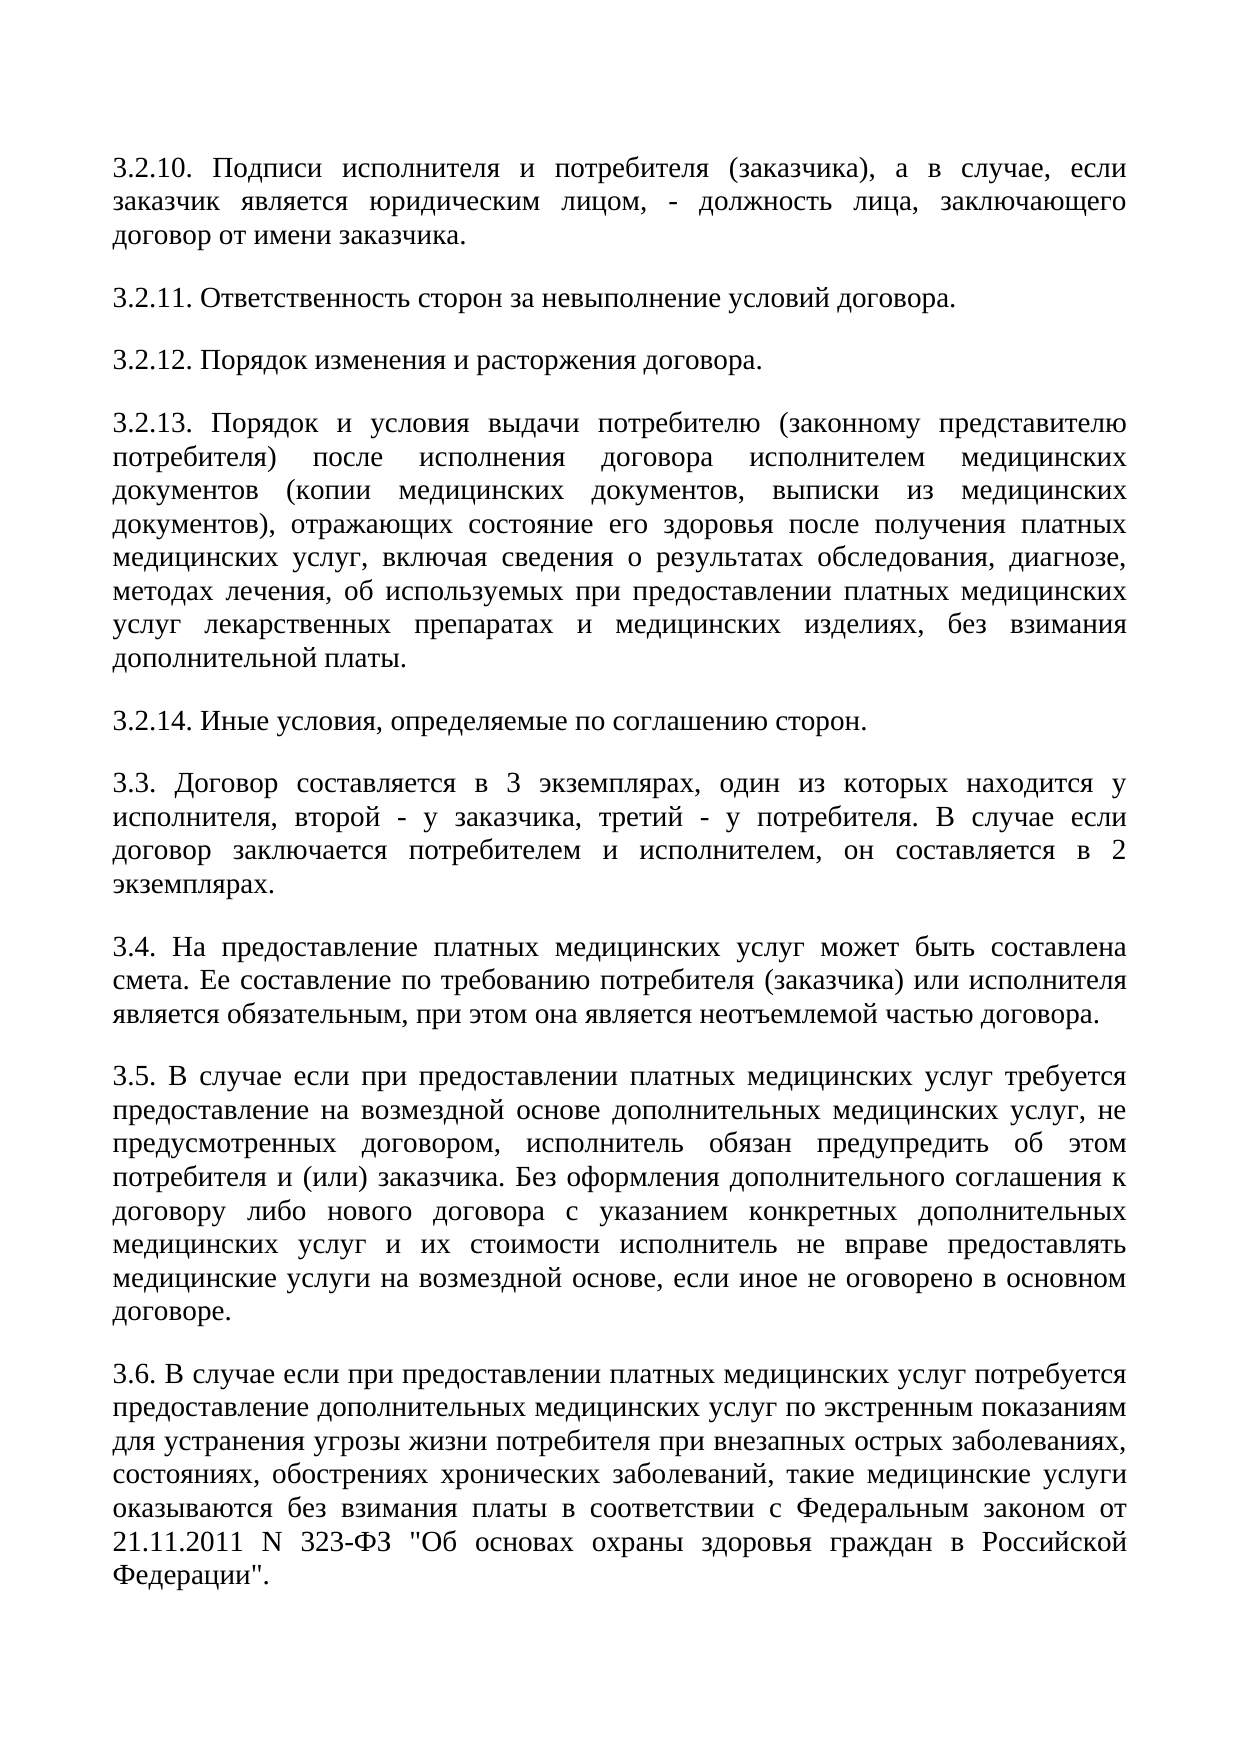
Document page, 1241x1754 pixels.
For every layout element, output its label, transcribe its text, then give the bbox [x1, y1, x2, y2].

text 3.4. На предоставление платных медицинских услуг может быть составлена смета. Ее составление по требованию потребителя (заказчика) или исполнителя является обязательным, при этом она является неотъемлемой частью договора. [112, 929, 1128, 1029]
text 3.2.11. Ответственность сторон за невыполнение условий договора. [112, 280, 1128, 313]
text 3.5. В случае если при предоставлении платных медицинских услуг требуется предоставление на возмездной основе дополнительных медицинских услуг, не предусмотренных договором, исполнитель обязан предупредить об этом потребителя и (или) заказчика. Без оформления дополнительного соглашения к договору либо нового договора с указанием конкретных дополнительных медицинских услуг и их стоимости исполнитель не вправе предоставлять медицинские услуги на возмездной основе, если иное не оговорено в основном договоре. [112, 1058, 1128, 1327]
text 3.3. Договор составляется в 3 экземплярах, один из которых находится у исполнителя, второй - у заказчика, третий - у потребителя. В случае если договор заключается потребителем и исполнителем, он составляется в 2 экземплярах. [112, 765, 1128, 899]
text 3.2.14. Иные условия, определяемые по соглашению сторон. [112, 703, 1128, 736]
text 3.6. В случае если при предоставлении платных медицинских услуг потребуется предоставление дополнительных медицинских услуг по экстренным показаниям для устранения угрозы жизни потребителя при внезапных острых заболеваниях, состояниях, обострениях хронических заболеваний, такие медицинские услуги оказываются без взимания платы в соответствии с Федеральным законом от 21.11.2011 N 323-ФЗ "Об основах охраны здоровья граждан в Российской Федерации". [112, 1356, 1128, 1591]
text 3.2.12. Порядок изменения и расторжения договора. [112, 342, 1128, 376]
text 3.2.10. Подписи исполнителя и потребителя (заказчика), а в случае, если заказчик является юридическим лицом, - должность лица, заключающего договор от имени заказчика. [112, 150, 1128, 251]
text 3.2.13. Порядок и условия выдачи потребителю (законному представителю потребителя) после исполнения договора исполнителем медицинских документов (копии медицинских документов, выписки из медицинских документов), отражающих состояние его здоровья после получения платных медицинских услуг, включая сведения о результатах обследования, диагнозе, методах лечения, об используемых при предоставлении платных медицинских услуг лекарственных препаратах и медицинских изделиях, без взимания дополнительной платы. [112, 405, 1128, 673]
